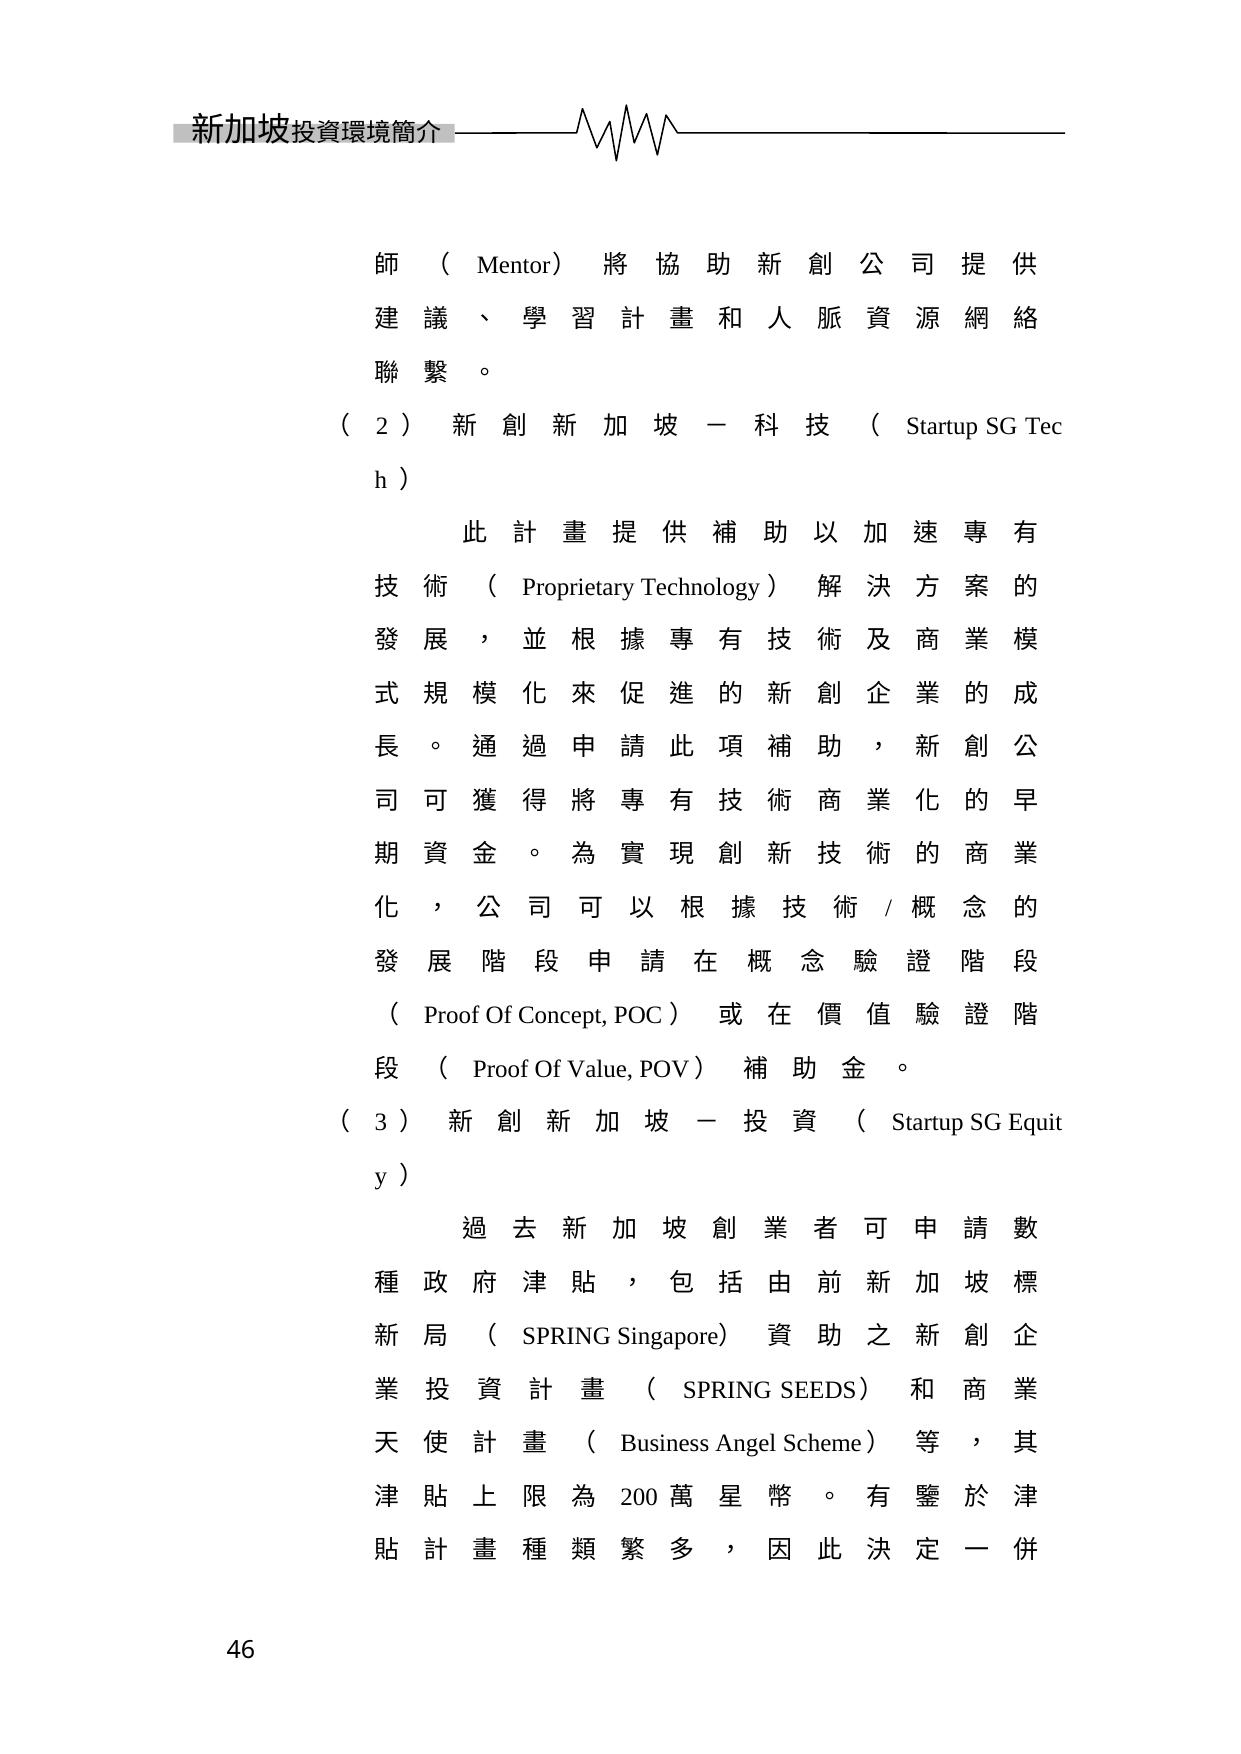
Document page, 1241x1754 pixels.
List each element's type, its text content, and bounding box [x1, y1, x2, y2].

text 此計畫提供補助以加速專有技術（Proprietary Technology）解決方案的發展，並根據專有技術及商業模式規模化來促進的新創企業的成長。通過申請此項補助，新創公司可獲得將專有技術商業化的早期資金。為實現創新技術的商業化，公司可以根據技術/概念的發展階段申請在概念驗證階段（Proof Of Concept, POC）或在價值驗證階段（Proof Of Value, POV）補助金。 [325, 504, 1063, 1093]
text （3）新創新加坡－投資（Startup SG Equity） [301, 1093, 1063, 1200]
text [301, 236, 1063, 397]
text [325, 1200, 1063, 1575]
text （2）新創新加坡－科技（Startup SG Tech） [301, 397, 1063, 504]
